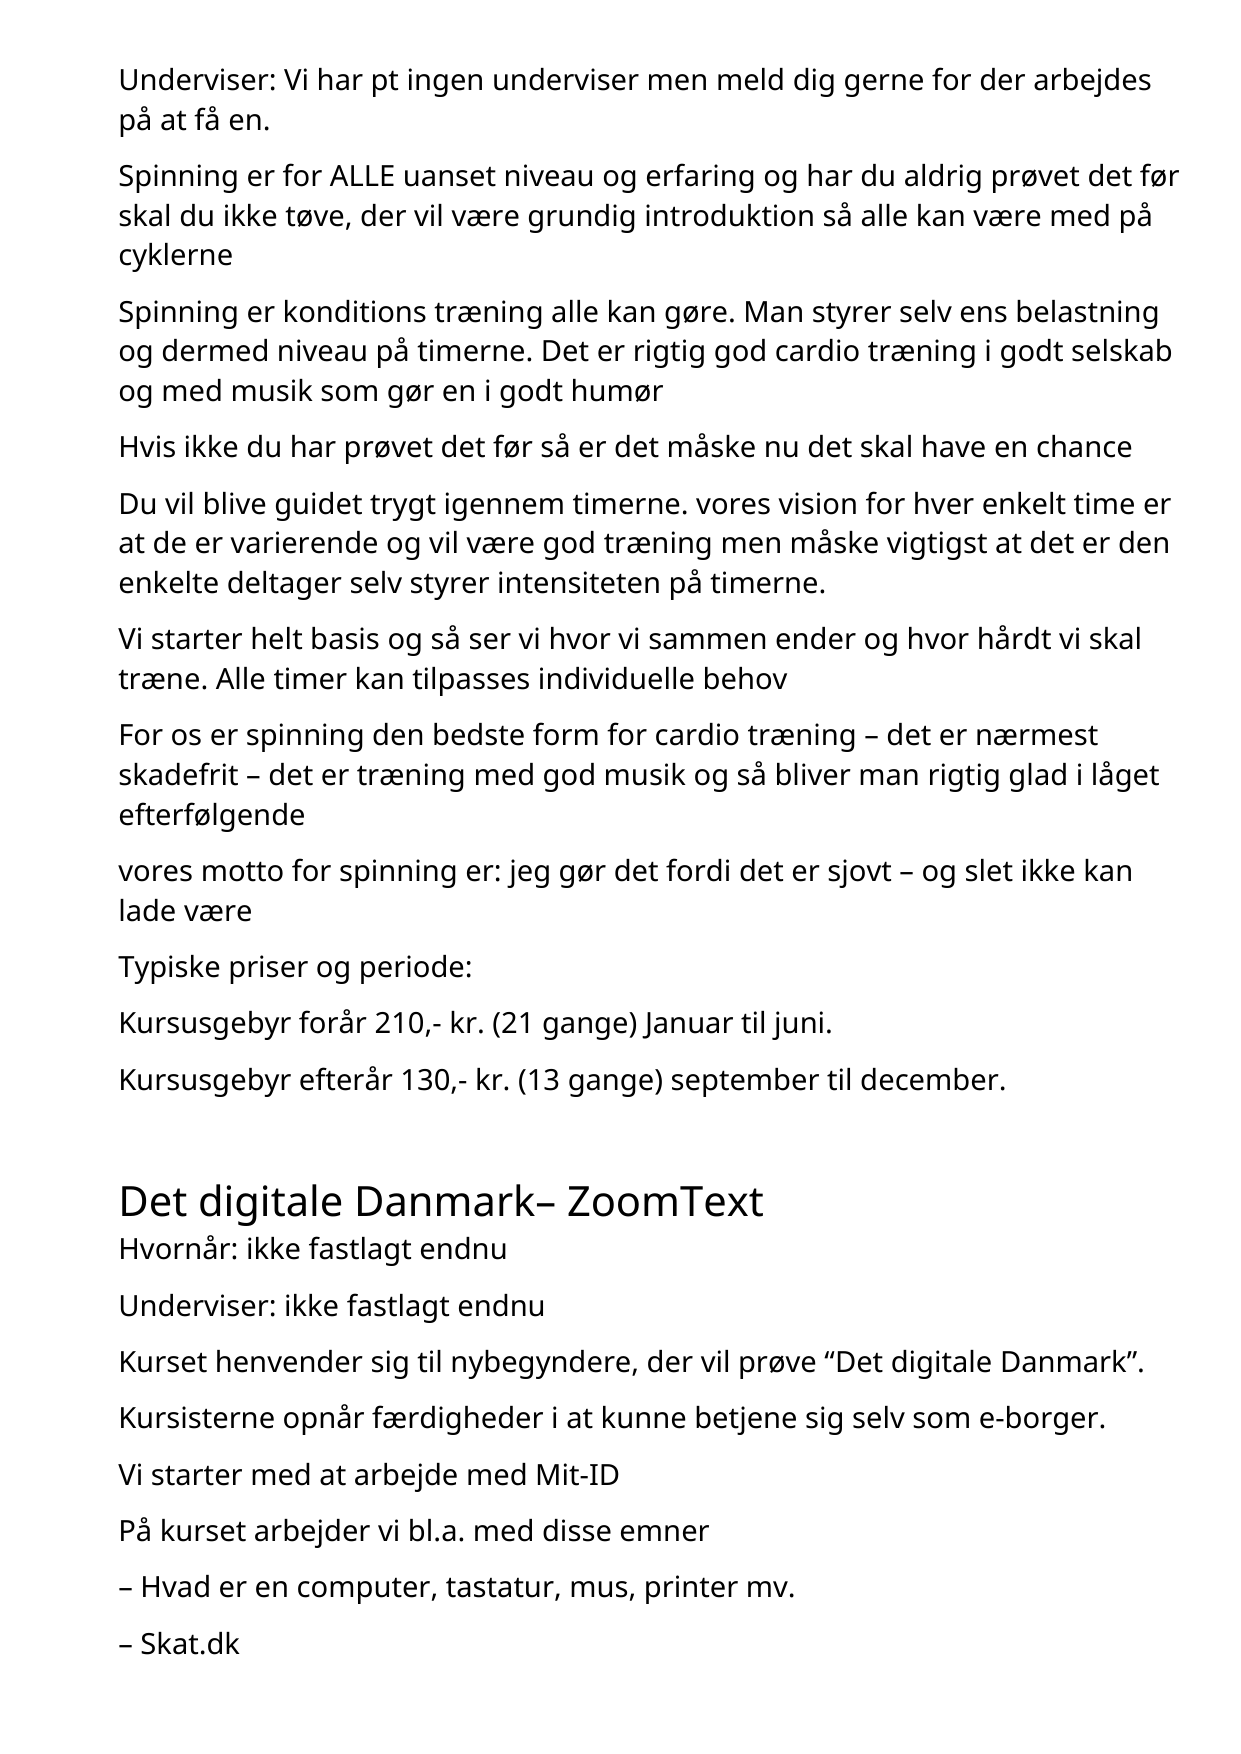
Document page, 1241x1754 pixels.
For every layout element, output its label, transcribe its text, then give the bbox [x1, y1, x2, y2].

text Vi starter med at arbejde med Mit-ID [118, 1454, 1181, 1494]
text Underviser: ikke fastlagt endnu [118, 1285, 1181, 1325]
text Kursisterne opnår færdigheder i at kunne betjene sig selv som e-borger. [118, 1398, 1181, 1437]
text – Hvad er en computer, tastatur, mus, printer mv. [118, 1567, 1181, 1606]
text – Skat.dk [118, 1623, 1181, 1663]
text Hvornår: ikke fastlagt endnu [118, 1229, 1181, 1268]
text Underviser: Vi har pt ingen underviser men meld dig gerne for der arbejdes på at få en. [118, 59, 1181, 138]
text Spinning er konditions træning alle kan gøre. Man styrer selv ens belastning og dermed niveau på timerne. Det er rigtig god cardio træning i godt selskab og med musik som gør en i godt humør [118, 291, 1181, 410]
text På kurset arbejder vi bl.a. med disse emner [118, 1510, 1181, 1550]
text Typiske priser og periode: [118, 946, 1181, 986]
subtitle Det digitale Danmark– ZoomText [118, 1172, 1181, 1229]
text Vi starter helt basis og så ser vi hvor vi sammen ender og hvor hårdt vi skal træne. Alle timer kan tilpasses individuelle behov [118, 619, 1181, 698]
text vores motto for spinning er: jeg gør det fordi det er sjovt – og slet ikke kan lade være [118, 850, 1181, 930]
text For os er spinning den bedste form for cardio træning – det er nærmest skadefrit – det er træning med god musik og så bliver man rigtig glad i låget efterfølgende [118, 715, 1181, 834]
text Hvis ikke du har prøvet det før så er det måske nu det skal have en chance [118, 427, 1181, 466]
text Du vil blive guidet trygt igennem timerne. vores vision for hver enkelt time er at de er varierende og vil være god træning men måske vigtigst at det er den enkelte deltager selv styrer intensiteten på timerne. [118, 483, 1181, 602]
text Kursusgebyr forår 210,- kr. (21 gange) Januar til juni. [118, 1003, 1181, 1042]
text Kursusgebyr efterår 130,- kr. (13 gange) september til december. [118, 1059, 1181, 1099]
text Spinning er for ALLE uanset niveau og erfaring og har du aldrig prøvet det før skal du ikke tøve, der vil være grundig introduktion så alle kan være med på cyklerne [118, 155, 1181, 274]
text Kurset henvender sig til nybegyndere, der vil prøve “Det digitale Danmark”. [118, 1341, 1181, 1381]
